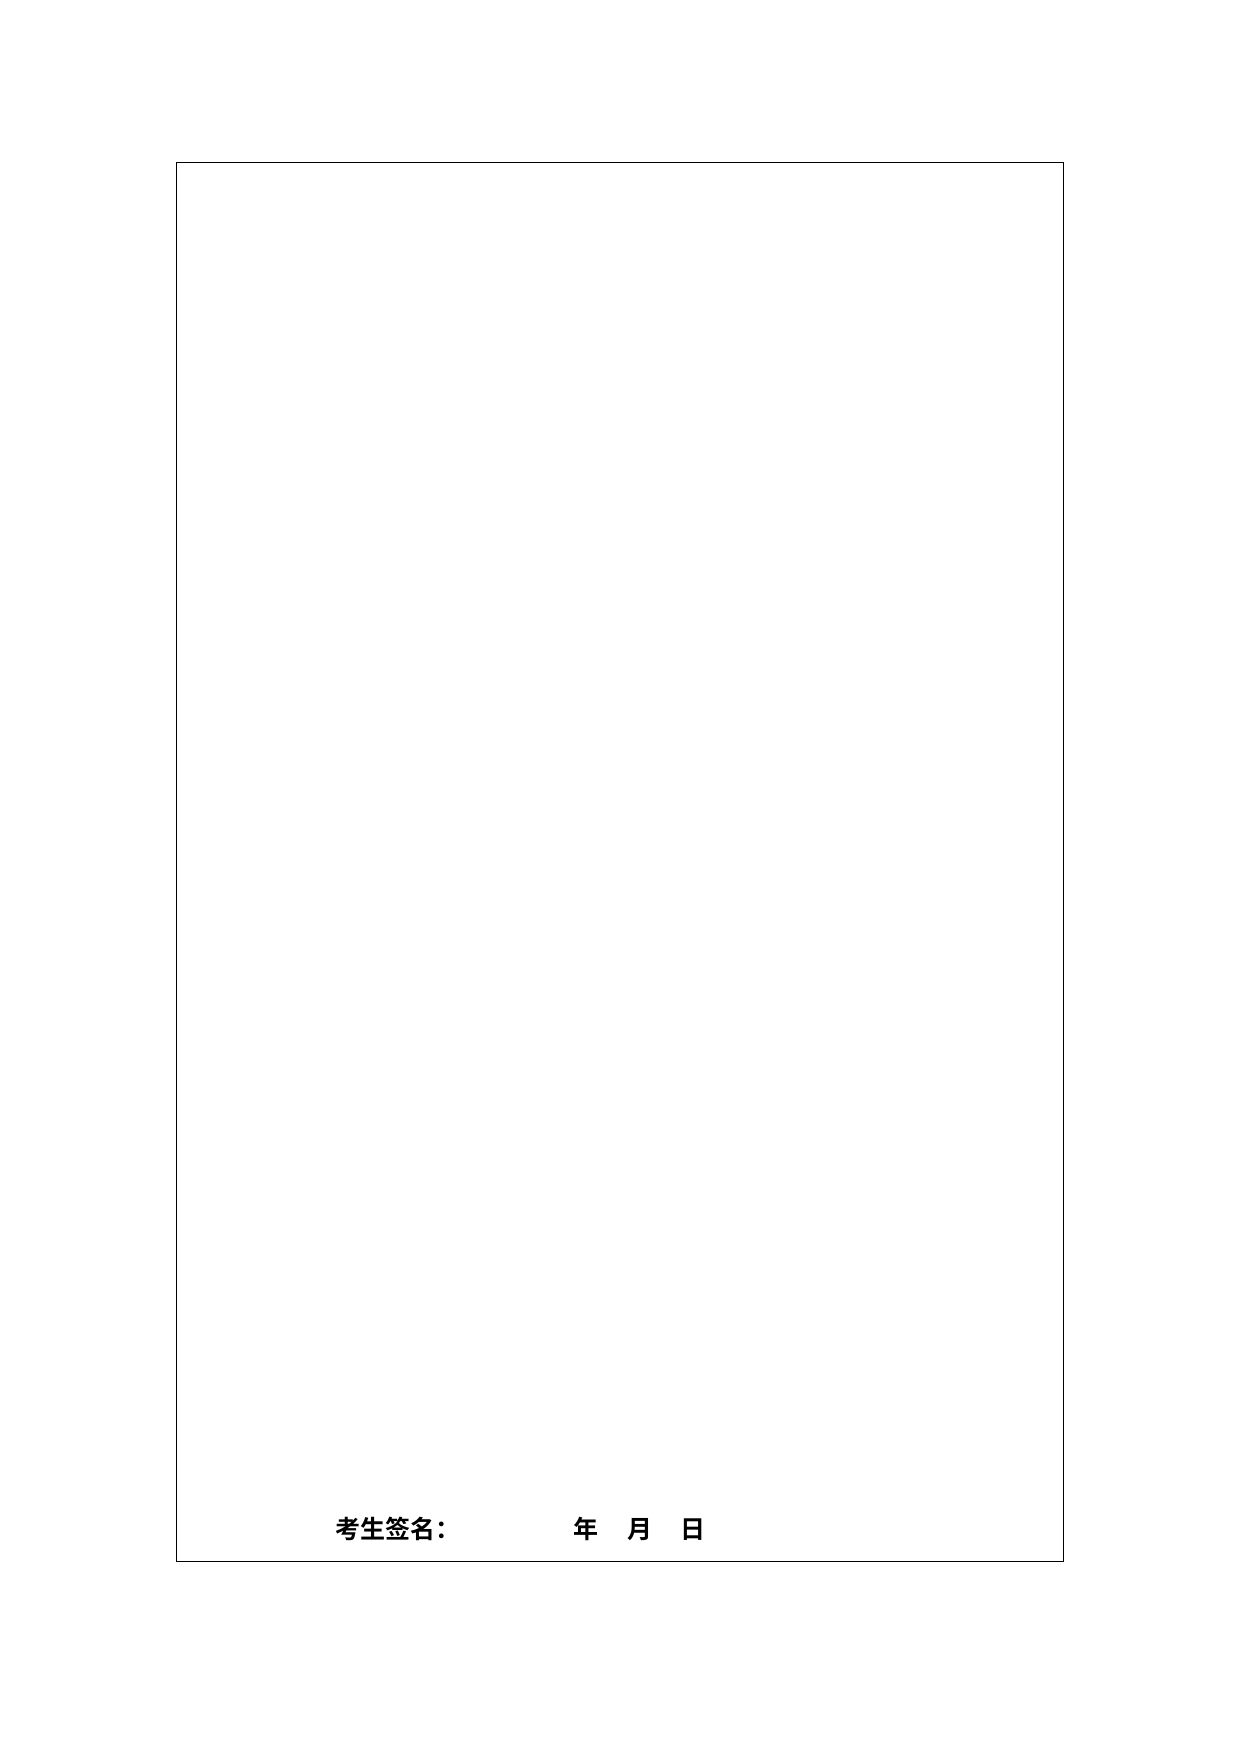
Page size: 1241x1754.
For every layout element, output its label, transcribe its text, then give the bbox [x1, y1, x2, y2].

table_cell 考生签名： 年 月 日 [177, 163, 1063, 1561]
